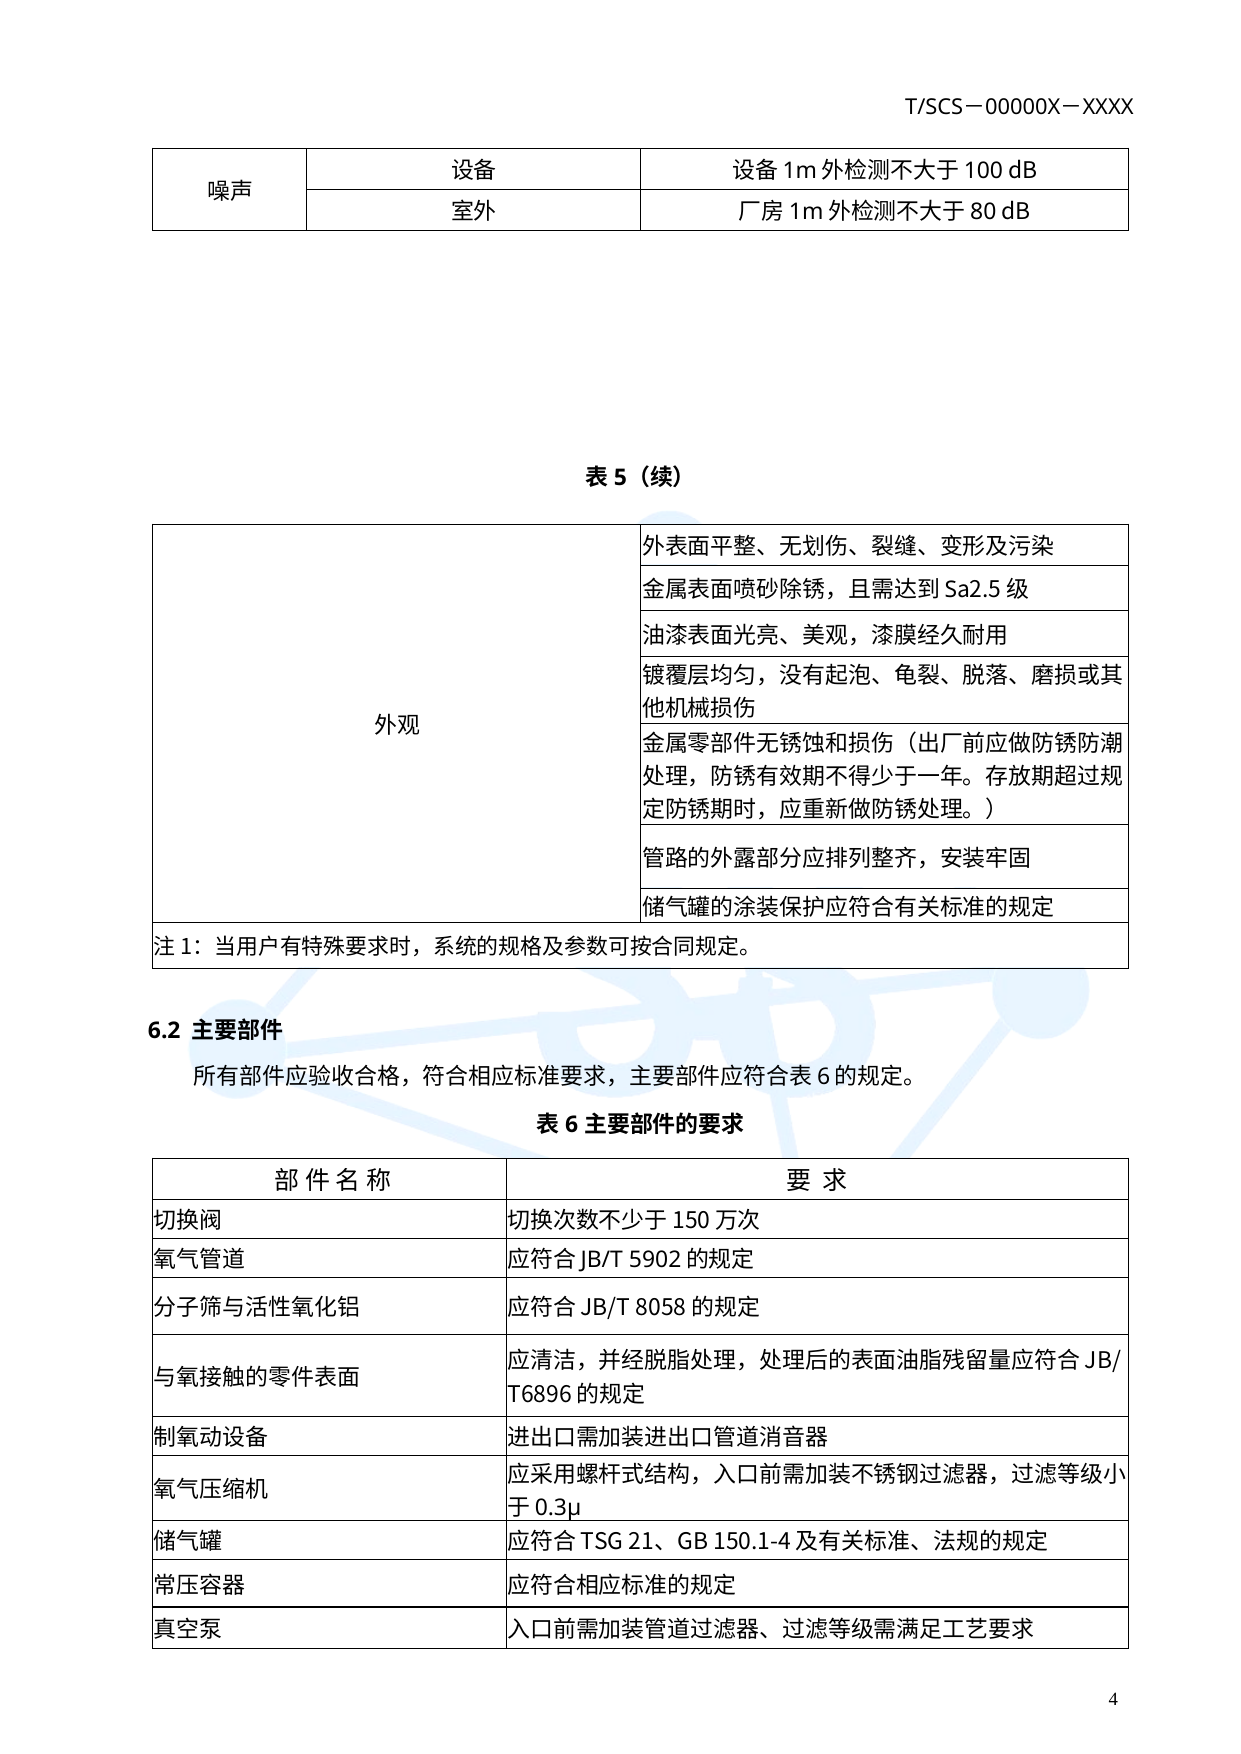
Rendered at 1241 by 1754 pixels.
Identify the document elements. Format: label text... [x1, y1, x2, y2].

table_cell 应清洁，并经脱脂处理，处理后的表面油脂残留量应符合JB/T6896的规定 [507, 1335, 1128, 1416]
text 表 6 主要部件的要求 [148, 1106, 1133, 1139]
table_header 外观 [153, 525, 640, 922]
table_cell 氧气管道 [153, 1239, 506, 1277]
table_cell 常压容器 [153, 1560, 506, 1606]
table_cell 设备1m外检测不大于100 dB [641, 149, 1128, 189]
table_header 部 件 名 称 [153, 1159, 506, 1199]
table_cell 真空泵 [153, 1608, 506, 1647]
table_cell 室外 [307, 190, 640, 230]
table_cell 氧气压缩机 [153, 1456, 506, 1520]
table_cell 进出口需加装进出口管道消音器 [507, 1417, 1128, 1455]
table_cell 应符合JB/T 5902的规定 [507, 1239, 1128, 1277]
text 所有部件应验收合格，符合相应标准要求，主要部件应符合表6的规定。 [148, 1058, 1133, 1091]
table_cell 储气罐的涂装保护应符合有关标准的规定 [641, 889, 1128, 922]
table_cell 应符合TSG 21、GB 150.1-4及有关标准、法规的规定 [507, 1521, 1128, 1559]
table_header 外表面平整、无划伤、裂缝、变形及污染 [641, 525, 1128, 564]
table_cell 切换次数不少于150万次 [507, 1200, 1128, 1238]
table_cell 管路的外露部分应排列整齐，安装牢固 [641, 825, 1128, 887]
table_header 要 求 [507, 1159, 1128, 1199]
table_cell 厂房1m外检测不大于80 dB [641, 190, 1128, 230]
table_cell 应采用螺杆式结构，入口前需加装不锈钢过滤器，过滤等级小于0.3μ [507, 1456, 1128, 1520]
table_cell 应符合JB/T 8058的规定 [507, 1278, 1128, 1334]
table_cell 入口前需加装管道过滤器、过滤等级需满足工艺要求 [507, 1608, 1128, 1647]
table_cell 应符合相应标准的规定 [507, 1560, 1128, 1606]
table_cell 镀覆层均匀，没有起泡、龟裂、脱落、磨损或其他机械损伤 [641, 657, 1128, 723]
table_cell 与氧接触的零件表面 [153, 1335, 506, 1416]
text 6.2 主要部件 [148, 1012, 1133, 1046]
table_cell 金属表面喷砂除锈，且需达到Sa2.5级 [641, 566, 1128, 610]
table_cell 分子筛与活性氧化铝 [153, 1278, 506, 1334]
table_cell 注1：当用户有特殊要求时，系统的规格及参数可按合同规定。 [153, 923, 1128, 967]
table_cell 储气罐 [153, 1521, 506, 1559]
table_cell 油漆表面光亮、美观，漆膜经久耐用 [641, 611, 1128, 656]
table_cell 制氧动设备 [153, 1417, 506, 1455]
table_cell 金属零部件无锈蚀和损伤（出厂前应做防锈防潮处理，防锈有效期不得少于一年。存放期超过规定防锈期时，应重新做防锈处理。） [641, 724, 1128, 824]
text 表 5（续） [148, 459, 1133, 492]
table_cell 设备 [307, 149, 640, 189]
table_cell 噪声 [153, 149, 306, 230]
table_cell 切换阀 [153, 1200, 506, 1238]
